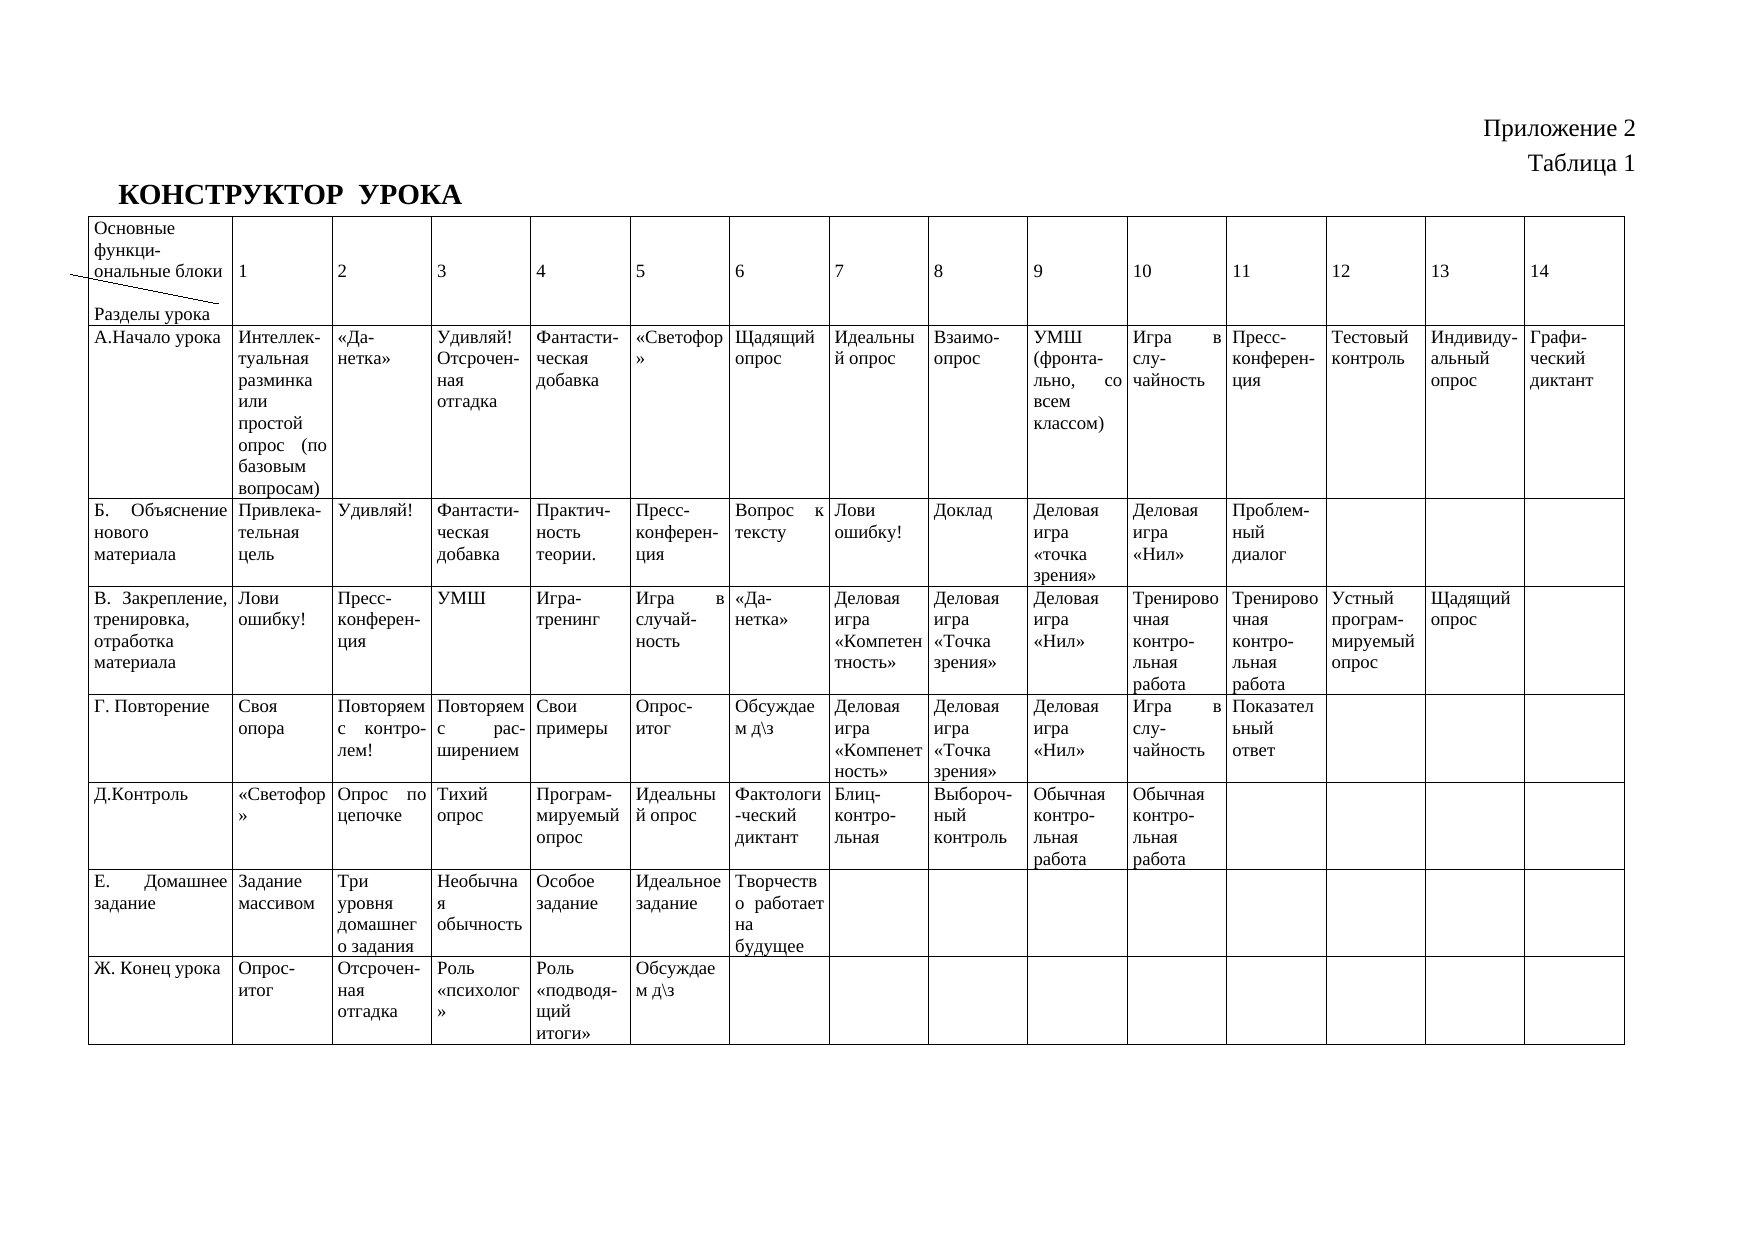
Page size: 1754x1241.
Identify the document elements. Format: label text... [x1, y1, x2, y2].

table_header 12 [1327, 217, 1425, 325]
table_cell В. Закрепление, тренировка, отработка материала [89, 587, 232, 694]
table_cell Лови ошибку! [233, 587, 332, 694]
table_cell Щадящий опрос [730, 326, 829, 498]
table_cell [1525, 783, 1624, 869]
table_cell А.Начало урока [89, 326, 232, 498]
table_cell Игра-тренинг [531, 587, 630, 694]
table_cell [1227, 870, 1326, 956]
table_cell Взаимо-опрос [929, 326, 1027, 498]
table_cell Деловая игра «Точка зрения» [929, 587, 1027, 694]
table_header 3 [432, 217, 530, 325]
table_cell Отсрочен-ная отгадка [333, 957, 431, 1043]
table_cell Интеллек-туальная разминка или простой опрос (по базовым вопросам) [233, 326, 332, 498]
table_cell Особое задание [531, 870, 630, 956]
table_cell [1426, 957, 1524, 1043]
table_cell Тренировочная контро-льная работа [1128, 587, 1226, 694]
table_cell [1327, 695, 1425, 782]
table_cell [1028, 957, 1127, 1043]
table_cell Повторяем с контро-лем! [333, 695, 431, 782]
table_cell Обсуждаем д\з [631, 957, 729, 1043]
table_header 5 [631, 217, 729, 325]
table_cell Блиц-контро-льная [830, 783, 928, 869]
table_cell Деловая игра «Компетентность» [830, 587, 928, 694]
table_cell [1525, 587, 1624, 694]
table_cell [1128, 870, 1226, 956]
table_cell Д.Контроль [89, 783, 232, 869]
table_cell Деловая игра «точка зрения» [1028, 499, 1127, 586]
table_cell УМШ (фронта-льно, со всем классом) [1028, 326, 1127, 498]
table_cell Пресс-конферен-ция [631, 499, 729, 586]
table_cell Лови ошибку! [830, 499, 928, 586]
table_cell [1327, 957, 1425, 1043]
table_cell Програм-мируемый опрос [531, 783, 630, 869]
table_header 4 [531, 217, 630, 325]
table_cell [1327, 499, 1425, 586]
table_cell Обычная контро-льная работа [1128, 783, 1226, 869]
table_header 6 [730, 217, 829, 325]
table_cell «Светофор» [233, 783, 332, 869]
text Таблица 1 [118, 148, 1636, 177]
table_cell Необычная обычность [432, 870, 530, 956]
table_cell Роль «психолог» [432, 957, 530, 1043]
table_cell Деловая игра «Нил» [1028, 587, 1127, 694]
table_cell Опрос-итог [233, 957, 332, 1043]
table_cell [929, 870, 1027, 956]
table_cell Тренировочная контро-льная работа [1227, 587, 1326, 694]
table_cell Опрос по цепочке [333, 783, 431, 869]
table_header 11 [1227, 217, 1326, 325]
table_header 2 [333, 217, 431, 325]
table_cell Вопрос к тексту [730, 499, 829, 586]
table_cell Своя опора [233, 695, 332, 782]
table_cell Е. Домашнее задание [89, 870, 232, 956]
table_cell Игра в слу-чайность [1128, 695, 1226, 782]
table_cell Свои примеры [531, 695, 630, 782]
table_cell [730, 957, 829, 1043]
table_cell [830, 870, 928, 956]
table_cell Практич-ность теории. [531, 499, 630, 586]
table_cell Обычная контро-льная работа [1028, 783, 1127, 869]
table_cell Г. Повторение [89, 695, 232, 782]
table_cell Задание массивом [233, 870, 332, 956]
table_cell Обсуждаем д\з [730, 695, 829, 782]
table_header Основные функци-ональные блоки Разделы урока [89, 217, 232, 325]
table_cell Идеальный опрос [830, 326, 928, 498]
table_cell Пресс-конферен-ция [333, 587, 431, 694]
table_cell Выбороч-ный контроль [929, 783, 1027, 869]
table_cell Индивиду-альный опрос [1426, 326, 1524, 498]
table_cell Удивляй! Отсрочен-ная отгадка [432, 326, 530, 498]
table_cell [1525, 870, 1624, 956]
table_header 8 [929, 217, 1027, 325]
table_header 9 [1028, 217, 1127, 325]
table_cell «Да-нетка» [730, 587, 829, 694]
table_cell [1227, 957, 1326, 1043]
table_cell Роль «подводя-щий итоги» [531, 957, 630, 1043]
table_cell Щадящий опрос [1426, 587, 1524, 694]
table_cell [1227, 783, 1326, 869]
table_cell «Светофор» [631, 326, 729, 498]
table_cell Доклад [929, 499, 1027, 586]
table_cell [1525, 499, 1624, 586]
table_cell Творчество работает на будущее [730, 870, 829, 956]
table_cell [1028, 870, 1127, 956]
table_cell Деловая игра «Точка зрения» [929, 695, 1027, 782]
table_cell [1426, 695, 1524, 782]
table_cell Тестовый контроль [1327, 326, 1425, 498]
table_cell [1426, 870, 1524, 956]
table_cell Показательный ответ [1227, 695, 1326, 782]
table_cell Идеальный опрос [631, 783, 729, 869]
table_cell Деловая игра «Компенетность» [830, 695, 928, 782]
table_cell Три уровня домашнего задания [333, 870, 431, 956]
table_header 10 [1128, 217, 1226, 325]
table_cell [929, 957, 1027, 1043]
table_cell Фантасти-ческая добавка [432, 499, 530, 586]
table_cell Графи-ческий диктант [1525, 326, 1624, 498]
table_cell Б. Объяснение нового материала [89, 499, 232, 586]
table_cell [1128, 957, 1226, 1043]
table_cell Игра в слу-чайность [1128, 326, 1226, 498]
table_cell [1327, 870, 1425, 956]
table_cell [1525, 957, 1624, 1043]
table_cell Пресс-конферен-ция [1227, 326, 1326, 498]
table_cell Повторяем с рас-ширением [432, 695, 530, 782]
table_header 7 [830, 217, 928, 325]
table_cell УМШ [432, 587, 530, 694]
table_cell [1426, 783, 1524, 869]
table_cell Ж. Конец урока [89, 957, 232, 1043]
table_cell Фактологи-ческий диктант [730, 783, 829, 869]
table_header 14 [1525, 217, 1624, 325]
table_cell Удивляй! [333, 499, 431, 586]
table_cell Устный програм-мируемый опрос [1327, 587, 1425, 694]
table_cell Деловая игра «Нил» [1028, 695, 1127, 782]
table_cell Игра в случай-ность [631, 587, 729, 694]
table_cell Тихий опрос [432, 783, 530, 869]
subtitle Приложение 2 [118, 113, 1636, 142]
table_cell [830, 957, 928, 1043]
table_cell Идеальное задание [631, 870, 729, 956]
table_cell Опрос-итог [631, 695, 729, 782]
table_cell [1426, 499, 1524, 586]
table_cell [1327, 783, 1425, 869]
table_header 13 [1426, 217, 1524, 325]
table_cell «Да-нетка» [333, 326, 431, 498]
subtitle КОНСТРУКТОР УРОКА [118, 177, 1636, 211]
table_cell [1525, 695, 1624, 782]
table_cell Проблем-ный диалог [1227, 499, 1326, 586]
table_cell Привлека-тельная цель [233, 499, 332, 586]
table_cell Фантасти-ческая добавка [531, 326, 630, 498]
table_cell Деловая игра «Нил» [1128, 499, 1226, 586]
table_header 1 [233, 217, 332, 325]
